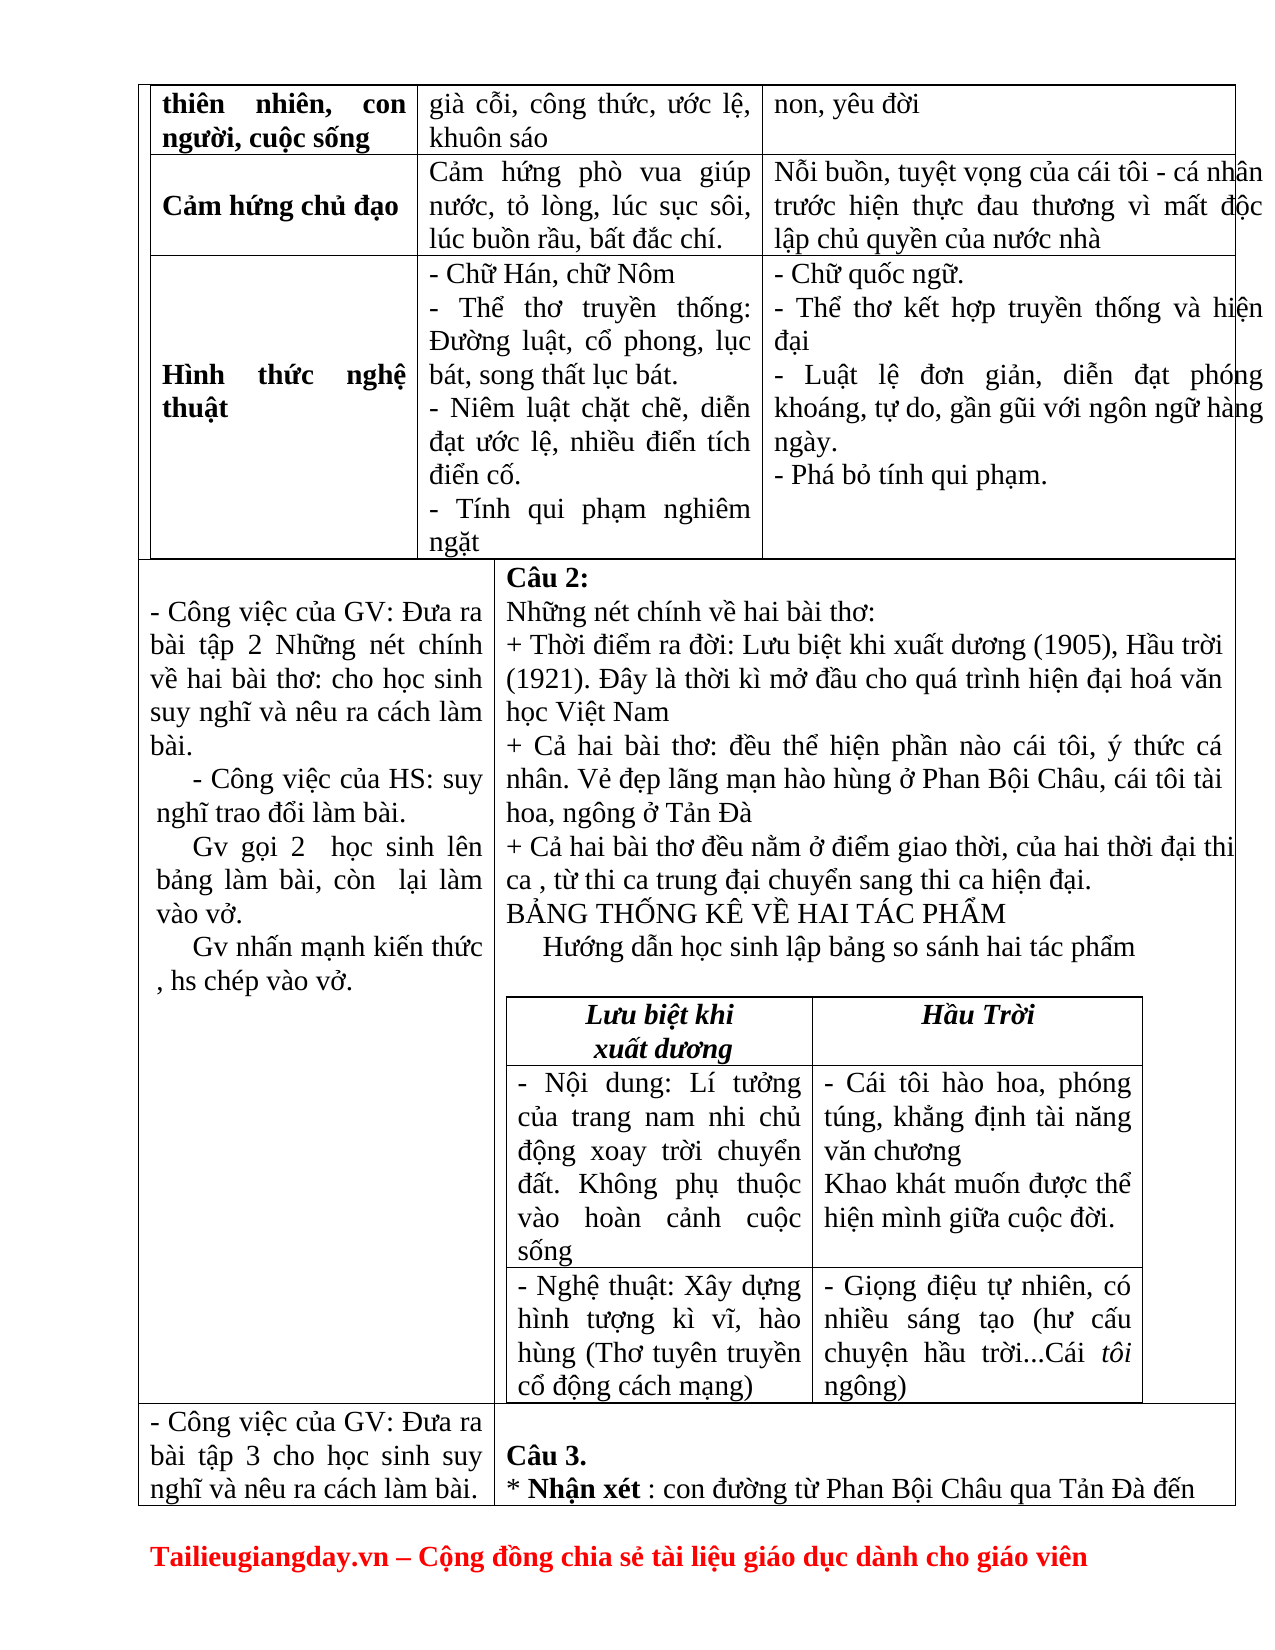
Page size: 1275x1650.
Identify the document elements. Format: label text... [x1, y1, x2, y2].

table_cell - Công việc của GV: Đưa ra bài tập 2 Những nét chính về hai bài thơ: cho học sinh suy nghĩ và nêu ra cách làm bài. - Công việc của HS: suy nghĩ trao đổi làm bài. Gv gọi 2 học sinh lên bảng làm bài, còn lại làm vào vở. Gv nhấn mạnh kiến thức , hs chép vào vở. [139, 560, 494, 1403]
table_cell Phân biệt sự khác nhau giữa thơ mới và thơ trung đại Việt Nam [418, 155, 762, 255]
table_cell Phân biệt sự khác nhau giữa thơ mới và thơ trung đại Việt Nam [763, 86, 1235, 154]
table_cell Phân biệt sự khác nhau giữa thơ mới và thơ trung đại Việt Nam [418, 256, 762, 558]
table_cell Phân biệt sự khác nhau giữa thơ mới và thơ trung đại Việt Nam [151, 155, 417, 255]
table_cell Câu 2: Những nét chính về hai bài thơ: + Thời điểm ra đời: Lưu biệt khi xuất dương (1905), Hầu trời (1921). Đây là thời kì mở đầu cho quá trình hiện đại hoá văn học Việt Nam + Cả hai bài thơ: đều thể hiện phần nào cái tôi, ý thức cá nhân. Vẻ đẹp lãng mạn hào hùng ở Phan Bội Châu, cái tôi tài hoa, ngông ở Tản Đà + Cả hai bài thơ đều nằm ở điểm giao thời, của hai thời đại thi ca , từ thi ca trung đại chuyển sang thi ca hiện đại. BẢNG THỐNG KÊ VỀ HAI TÁC PHẨM Hướng dẫn học sinh lập bảng so sánh hai tác phẩm [495, 560, 1235, 1403]
table_cell Phân biệt sự khác nhau giữa thơ mới và thơ trung đại Việt Nam [418, 86, 762, 154]
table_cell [495, 1404, 1235, 1505]
table_cell Phân biệt sự khác nhau giữa thơ mới và thơ trung đại Việt Nam [151, 256, 417, 558]
table_cell Phân biệt sự khác nhau giữa thơ mới và thơ trung đại Việt Nam [763, 256, 1235, 558]
table_cell Phân biệt sự khác nhau giữa thơ mới và thơ trung đại Việt Nam [763, 155, 1235, 255]
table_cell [139, 1404, 494, 1505]
table_cell Phân biệt sự khác nhau giữa thơ mới và thơ trung đại Việt Nam [151, 86, 417, 154]
